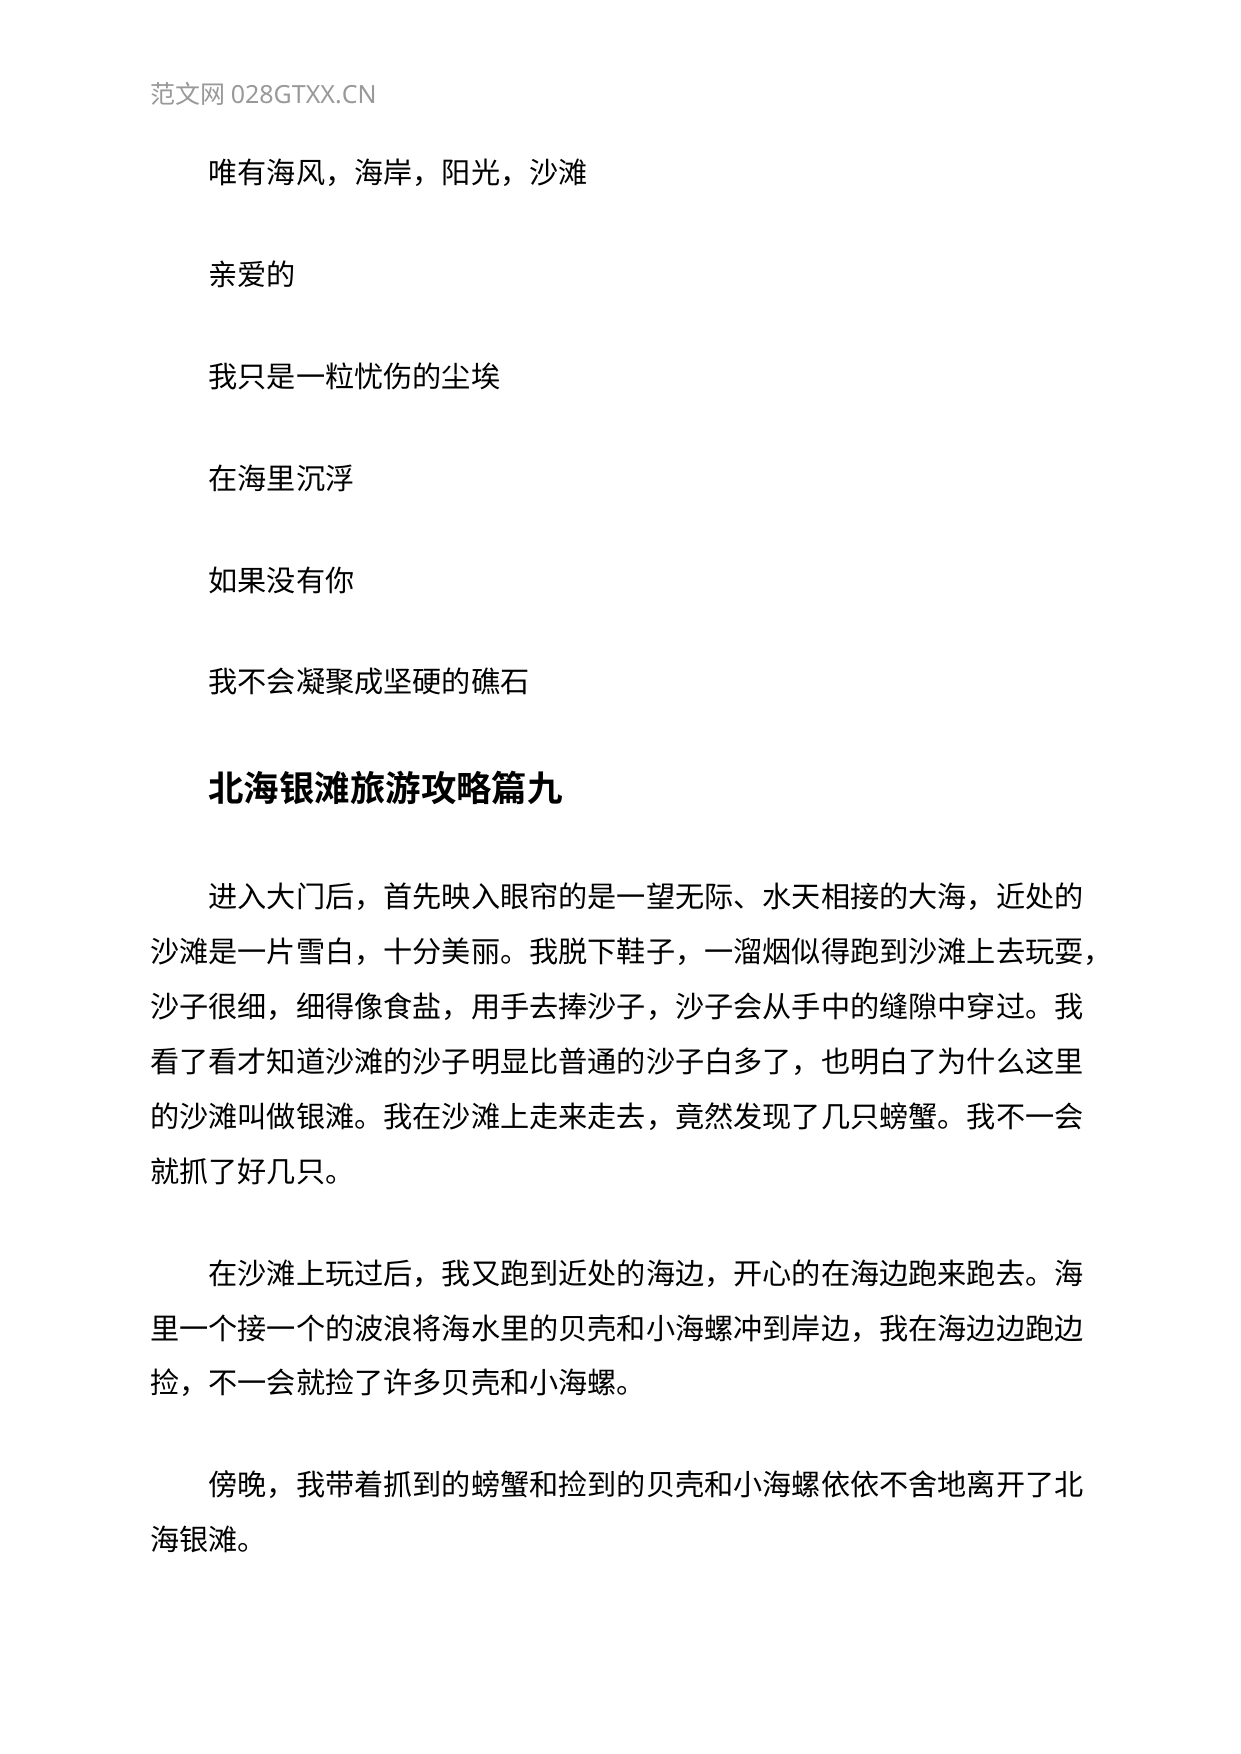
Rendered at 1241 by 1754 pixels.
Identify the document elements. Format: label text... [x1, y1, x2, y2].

text 我只是一粒忧伤的尘埃 [150, 353, 1090, 396]
text 唯有海风，海岸，阳光，沙滩 [150, 150, 1090, 192]
text 如果没有你 [150, 557, 1090, 599]
text 进入大门后，首先映入眼帘的是一望无际、水天相接的大海，近处的沙滩是一片雪白，十分美丽。我脱下鞋子，一溜烟似得跑到沙滩上去玩耍，沙子很细，细得像食盐，用手去捧沙子，沙子会从手中的缝隙中穿过。我看了看才知道沙滩的沙子明显比普通的沙子白多了，也明白了为什么这里的沙滩叫做银滩。我在沙滩上走来走去，竟然发现了几只螃蟹。我不一会就抓了好几只。 [150, 874, 1090, 1191]
text 傍晚，我带着抓到的螃蟹和捡到的贝壳和小海螺依依不舍地离开了北海银滩。 [150, 1462, 1090, 1559]
text 在海里沉浮 [150, 455, 1090, 498]
text 亲爱的 [150, 252, 1090, 294]
text 我不会凝聚成坚硬的礁石 [150, 659, 1090, 701]
text 在沙滩上玩过后，我又跑到近处的海边，开心的在海边跑来跑去。海里一个接一个的波浪将海水里的贝壳和小海螺冲到岸边，我在海边边跑边捡，不一会就捡了许多贝壳和小海螺。 [150, 1250, 1090, 1402]
text 北海银滩旅游攻略篇九 [150, 761, 1090, 812]
